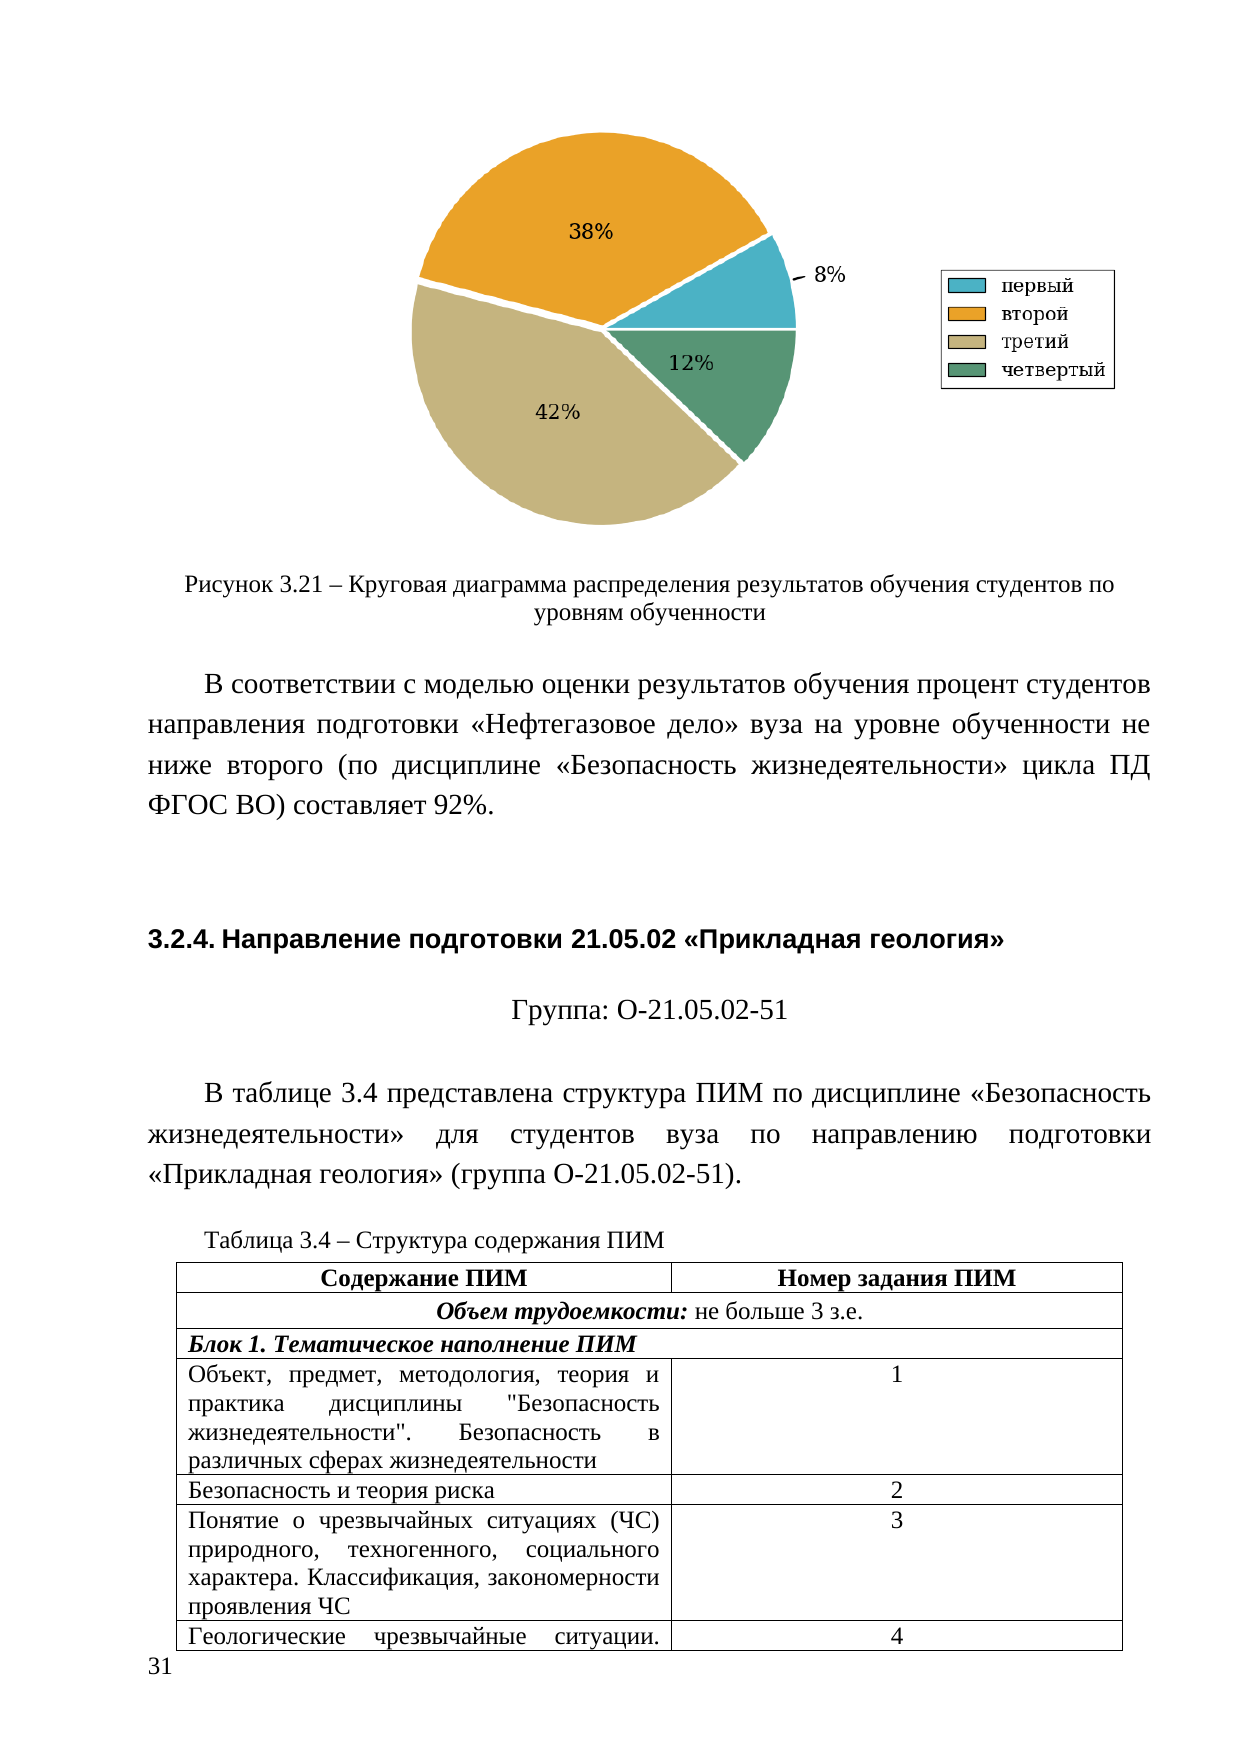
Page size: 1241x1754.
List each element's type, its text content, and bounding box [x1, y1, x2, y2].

table_header Содержание ПИМ [177, 1263, 671, 1292]
table_cell Геологические чрезвычайные ситуации. Природные пожары [177, 1621, 671, 1650]
table_cell 1 [672, 1359, 1122, 1474]
text В таблице 3.4 представлена структура ПИМ по дисциплине «Безопасность жизнедеятельности» для студентов вуза по направлению подготовки «Прикладная геология» (группа О-21.05.02-51). [148, 1076, 1152, 1189]
picture [177, 88, 1122, 569]
table_cell 2 [672, 1475, 1122, 1504]
table_cell 4 [672, 1621, 1122, 1650]
table_cell 3 [672, 1505, 1122, 1620]
table_cell Безопасность и теория риска [177, 1475, 671, 1504]
table_cell Блок 1. Тематическое наполнение ПИМ [177, 1329, 1122, 1358]
table_header Номер задания ПИМ [672, 1263, 1122, 1292]
text Группа: О-21.05.02-51 [148, 992, 1152, 1025]
text Направление подготовки 21.05.02 «Прикладная геология» [148, 923, 1152, 954]
text В соответствии с моделью оценки результатов обучения процент студентов направления подготовки «Нефтегазовое дело» вуза на уровне обученности не ниже второго (по дисциплине «Безопасность жизнедеятельности» цикла ПД ФГОС ВО) составляет 92%. [148, 666, 1152, 821]
text Таблица 3.4 – Структура содержания ПИМ [148, 1225, 1152, 1254]
table_cell Понятие о чрезвычайных ситуациях (ЧС) природного, техногенного, социального характера. Классификация, закономерности проявления ЧС [177, 1505, 671, 1620]
table_cell Объем трудоемкости: не больше 3 з.е. [177, 1293, 1122, 1328]
table_cell Объект, предмет, методология, теория и практика дисциплины "Безопасность жизнедеятельности". Безопасность в различных сферах жизнедеятельности [177, 1359, 671, 1474]
